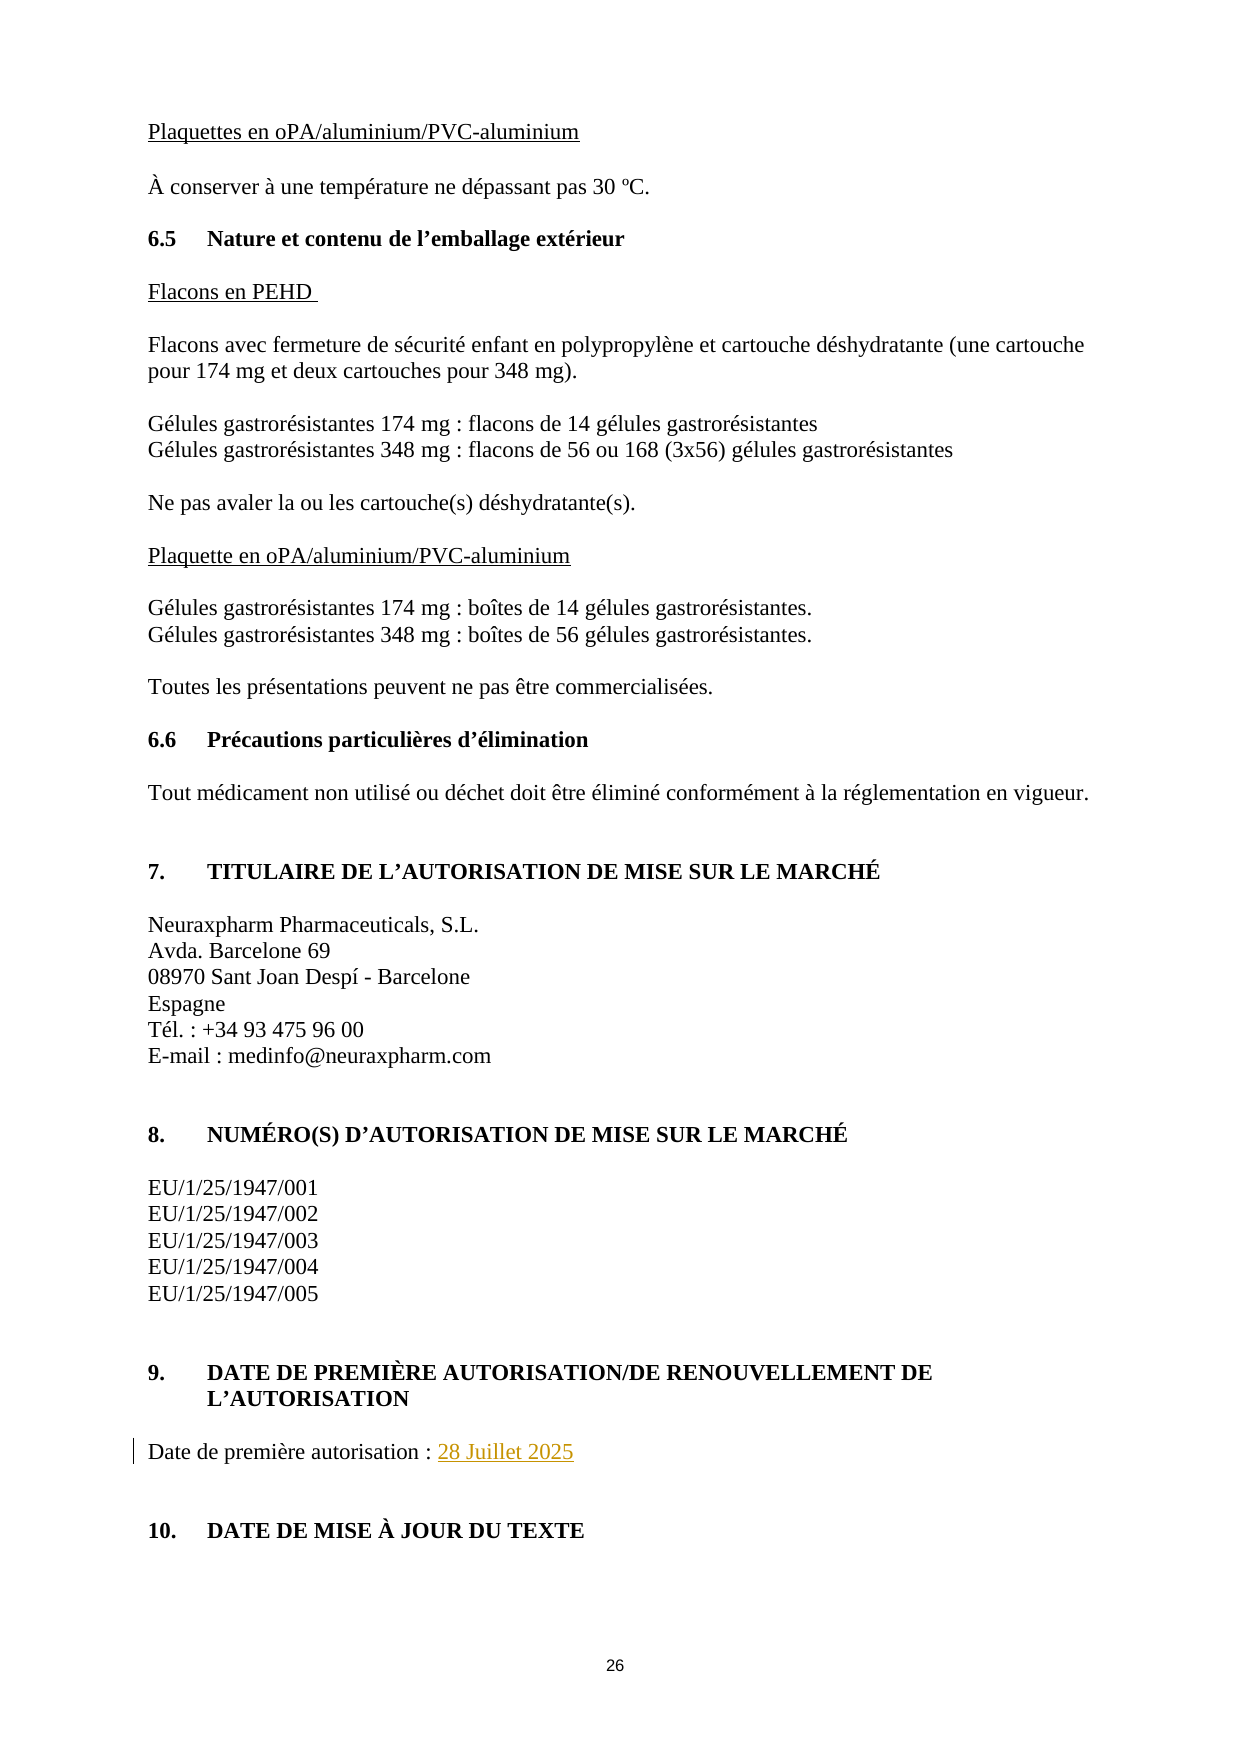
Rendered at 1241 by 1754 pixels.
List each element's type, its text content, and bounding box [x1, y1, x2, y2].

text Gélules gastrorésistantes 174 mg : flacons de 14 gélules gastrorésistantes [148, 410, 1092, 436]
text Date de première autorisation : [148, 1438, 1092, 1464]
text Flacons avec fermeture de sécurité enfant en polypropylène et cartouche déshydratante (une cartouche pour 174 mg et deux cartouches pour 348 mg). [148, 331, 1092, 383]
text E-mail : medinfo@neuraxpharm.com [148, 1042, 1092, 1069]
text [148, 118, 1092, 144]
text 6.6 Précautions particulières d’élimination [148, 726, 1092, 752]
text EU/1/25/1947/003 [148, 1227, 1092, 1253]
text 08970 Sant Joan Despí - Barcelone [148, 963, 1092, 990]
text 8. NUMÉRO(S) D’AUTORISATION DE MISE SUR LE MARCHÉ [148, 1121, 1092, 1148]
text Tél. : +34 93 475 96 00 [148, 1016, 1092, 1042]
text 10. DATE DE MISE À JOUR DU TEXTE [148, 1517, 1092, 1543]
text Gélules gastrorésistantes 348 mg : flacons de 56 ou 168 (3x56) gélules gastrorésistantes [148, 436, 1092, 463]
text Gélules gastrorésistantes 348 mg : boîtes de 56 gélules gastrorésistantes. [148, 621, 1092, 647]
text EU/1/25/1947/002 [148, 1201, 1092, 1227]
text 6.5 Nature et contenu de l’emballage extérieur [148, 225, 1092, 252]
text Flacons en PEHD [148, 278, 1092, 304]
text EU/1/25/1947/005 [148, 1279, 1092, 1306]
text Tout médicament non utilisé ou déchet doit être éliminé conformément à la réglementation en vigueur. [148, 779, 1092, 805]
text Plaquette en oPA/aluminium/PVC-aluminium [148, 542, 1092, 568]
text EU/1/25/1947/001 [148, 1174, 1092, 1201]
text Espagne [148, 990, 1092, 1016]
text 9. DATE DE PREMIÈRE AUTORISATION/DE RENOUVELLEMENT DE L’AUTORISATION [148, 1359, 1092, 1411]
text Neuraxpharm Pharmaceuticals, S.L. [148, 911, 1092, 937]
text 7. TITULAIRE DE L’AUTORISATION DE MISE SUR LE MARCHÉ [148, 858, 1092, 884]
text Gélules gastrorésistantes 174 mg : boîtes de 14 gélules gastrorésistantes. [148, 594, 1092, 621]
text Avda. Barcelone 69 [148, 937, 1092, 963]
text EU/1/25/1947/004 [148, 1253, 1092, 1279]
text Toutes les présentations peuvent ne pas être commercialisées. [148, 673, 1092, 700]
text À conserver à une température ne dépassant pas 30 ºC. [148, 173, 1092, 199]
text Ne pas avaler la ou les cartouche(s) déshydratante(s). [148, 489, 1092, 515]
